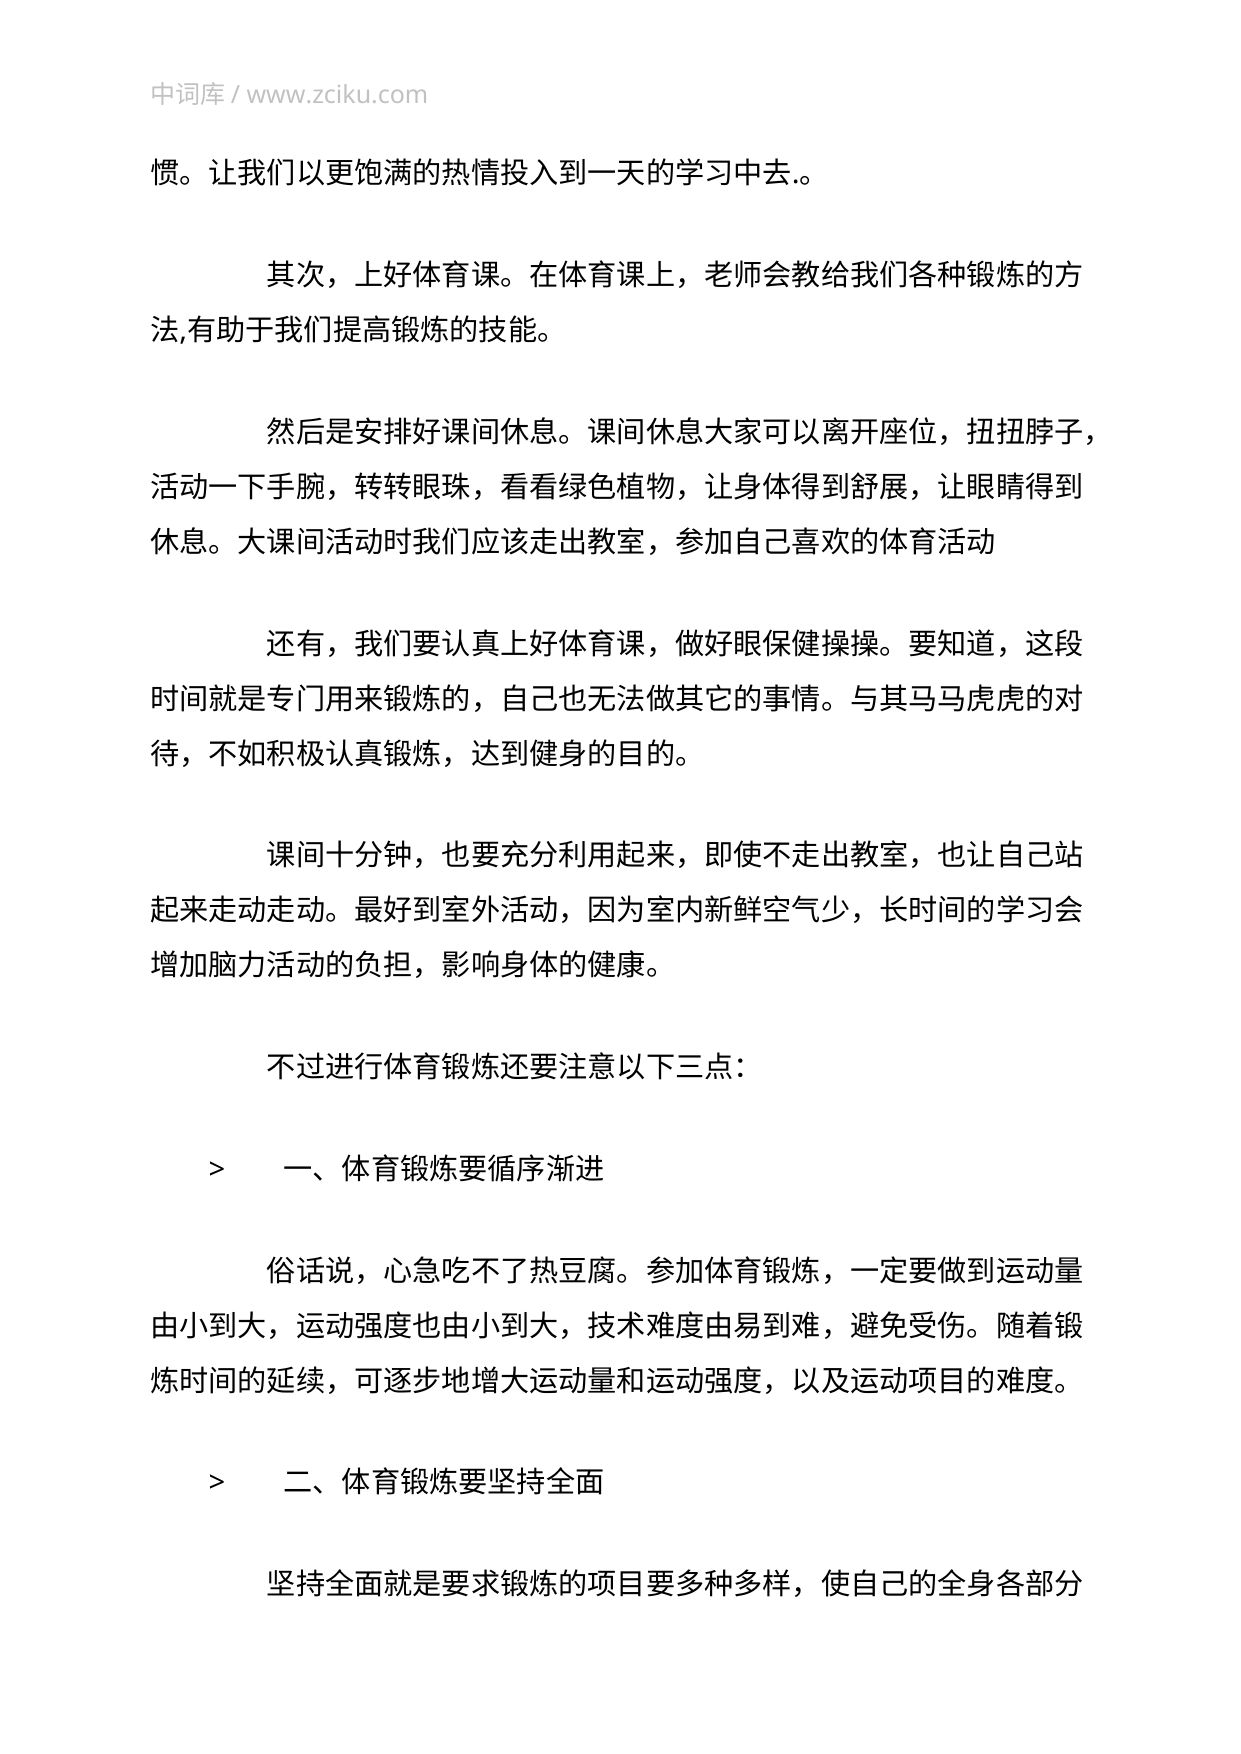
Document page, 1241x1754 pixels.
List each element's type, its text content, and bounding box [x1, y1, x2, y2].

text 然后是安排好课间休息。课间休息大家可以离开座位，扭扭脖子，活动一下手腕，转转眼珠，看看绿色植物，让身体得到舒展，让眼睛得到休息。大课间活动时我们应该走出教室，参加自己喜欢的体育活动 [150, 409, 1090, 561]
text 俗话说，心急吃不了热豆腐。参加体育锻炼，一定要做到运动量由小到大，运动强度也由小到大，技术难度由易到难，避免受伤。随着锻炼时间的延续，可逐步地增大运动量和运动强度，以及运动项目的难度。 [150, 1247, 1090, 1399]
text 不过进行体育锻炼还要注意以下三点： [150, 1043, 1090, 1086]
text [150, 1561, 1090, 1603]
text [150, 150, 1090, 192]
text 其次，上好体育课。在体育课上，老师会教给我们各种锻炼的方法,有助于我们提高锻炼的技能。 [150, 252, 1090, 349]
text 课间十分钟，也要充分利用起来，即使不走出教室，也让自己站起来走动走动。最好到室外活动，因为室内新鲜空气少，长时间的学习会增加脑力活动的负担，影响身体的健康。 [150, 832, 1090, 984]
text 还有，我们要认真上好体育课，做好眼保健操操。要知道，这段时间就是专门用来锻炼的，自己也无法做其它的事情。与其马马虎虎的对待，不如积极认真锻炼，达到健身的目的。 [150, 620, 1090, 772]
text > 二、体育锻炼要坚持全面 [150, 1459, 1090, 1501]
text > 一、体育锻炼要循序渐进 [150, 1145, 1090, 1188]
